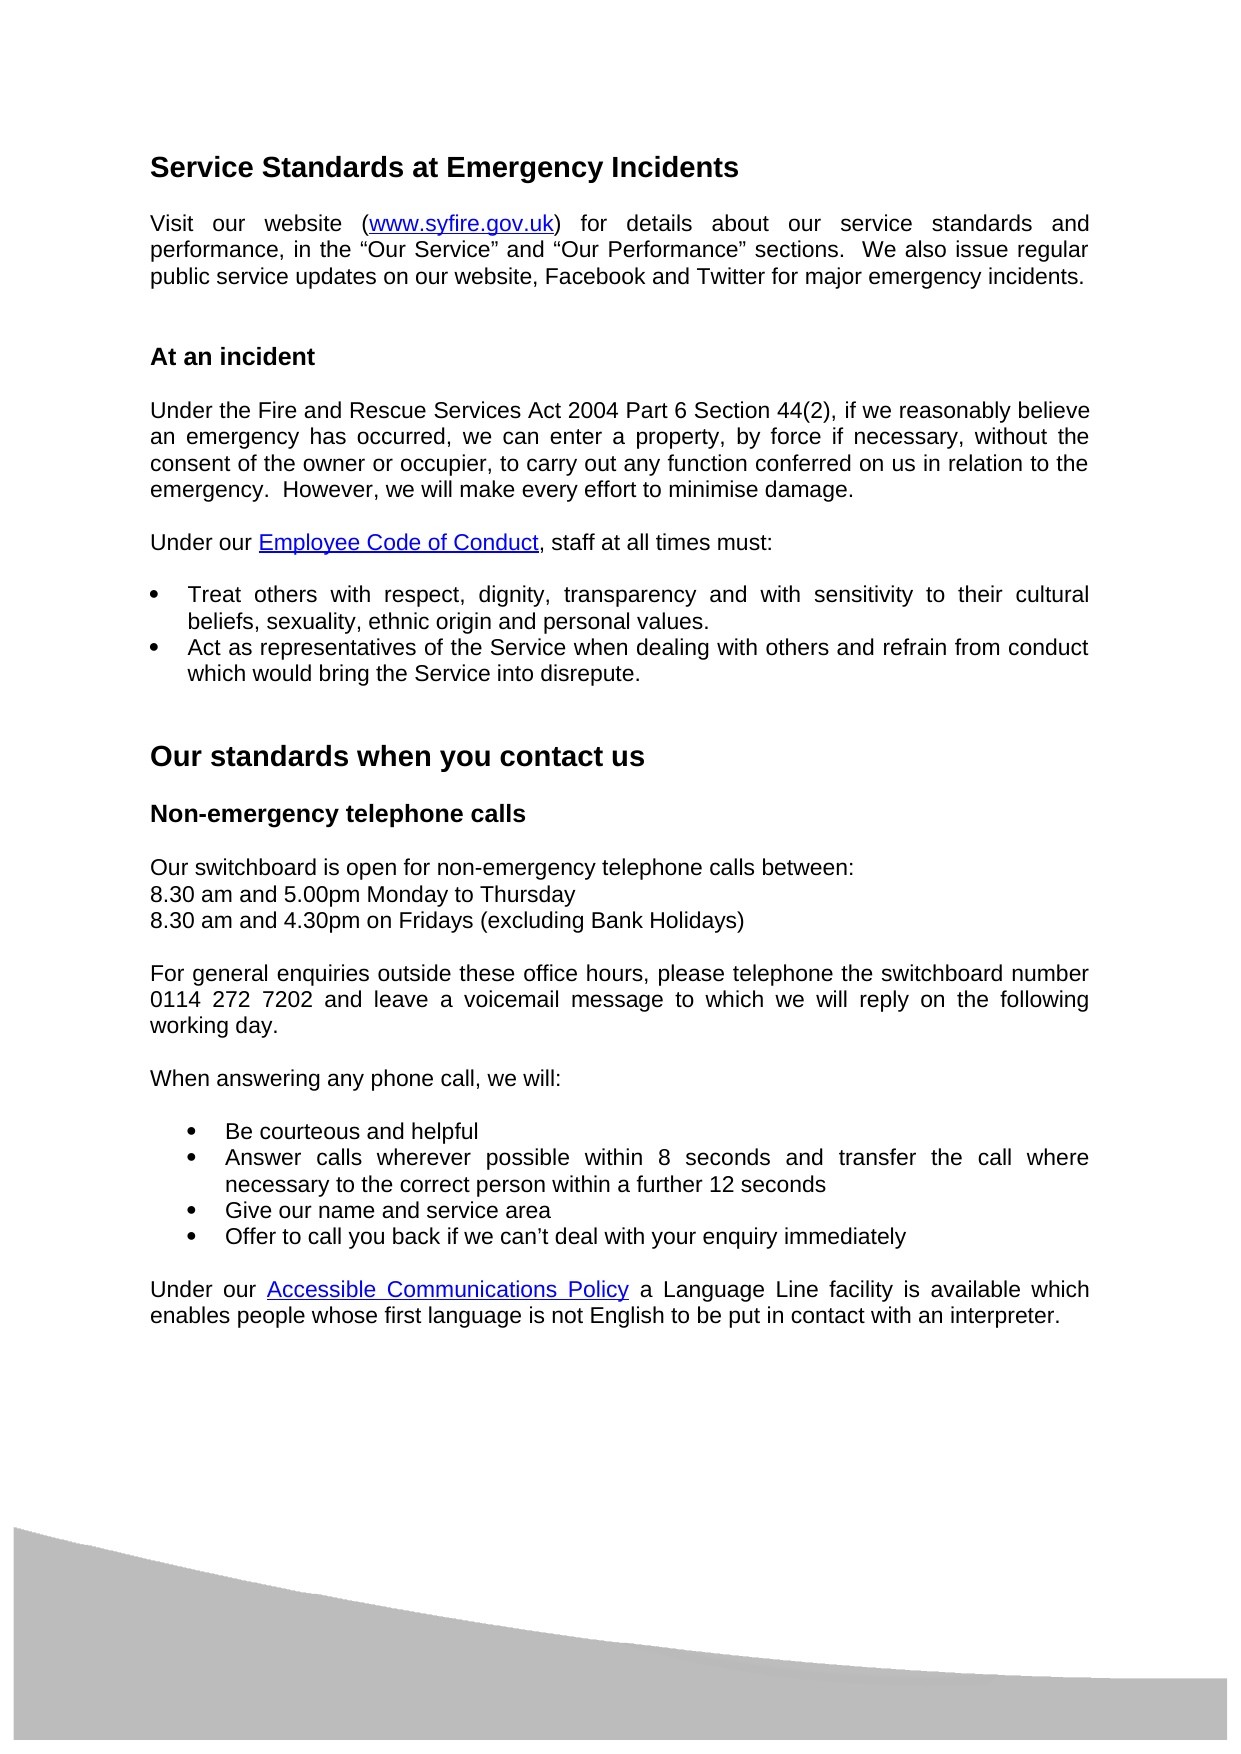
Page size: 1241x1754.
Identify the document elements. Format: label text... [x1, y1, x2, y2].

text Under the Fire and Rescue Services Act 2004 Part 6 Section 44(2), if we reasonably believe an emergency has occurred, we can enter a property, by force if necessary, without the consent of the owner or occupier, to carry out any function conferred on us in relation to the emergency. However, we will make every effort to minimise damage. [150, 397, 1090, 502]
picture [13, 1518, 1228, 1740]
list Answer calls wherever possible within 8 seconds and transfer the call where necessary to the correct person within a further 12 seconds [187, 1144, 1090, 1197]
list Treat others with respect, dignity, transparency and with sensitivity to their cultural beliefs, sexuality, ethnic origin and personal values. [150, 581, 1090, 634]
text Service Standards at Emergency Incidents [150, 150, 1090, 183]
text For general enquiries outside these office hours, please telephone the switchboard number 0114 272 7202 and leave a voicemail message to which we will reply on the following working day. [150, 960, 1090, 1039]
text 8.30 am and 5.00pm Monday to Thursday [150, 881, 1090, 907]
text Visit our website (www.syfire.gov.uk) for details about our service standards and performance, in the “Our Service” and “Our Performance” sections. We also issue regular public service updates on our website, Facebook and Twitter for major emergency incidents. [150, 210, 1090, 289]
list Offer to call you back if we can’t deal with your enquiry immediately [187, 1223, 1090, 1250]
text Under our Accessible Communications Policy a Language Line facility is available which enables people whose first language is not English to be put in contact with an interpreter. [150, 1276, 1090, 1329]
text Non-emergency telephone calls [150, 799, 1090, 828]
list Act as representatives of the Service when dealing with others and refrain from conduct which would bring the Service into disrepute. [150, 634, 1090, 687]
text Under our Employee Code of Conduct, staff at all times must: [150, 528, 1090, 555]
text When answering any phone call, we will: [150, 1065, 1090, 1092]
text At an incident [150, 342, 1090, 370]
text Our standards when you contact us [150, 739, 1090, 773]
list Be courteous and helpful [187, 1118, 1090, 1144]
text 8.30 am and 4.30pm on Fridays (excluding Bank Holidays) [150, 907, 1090, 933]
list Give our name and service area [187, 1197, 1090, 1223]
text Our switchboard is open for non-emergency telephone calls between: [150, 854, 1090, 881]
